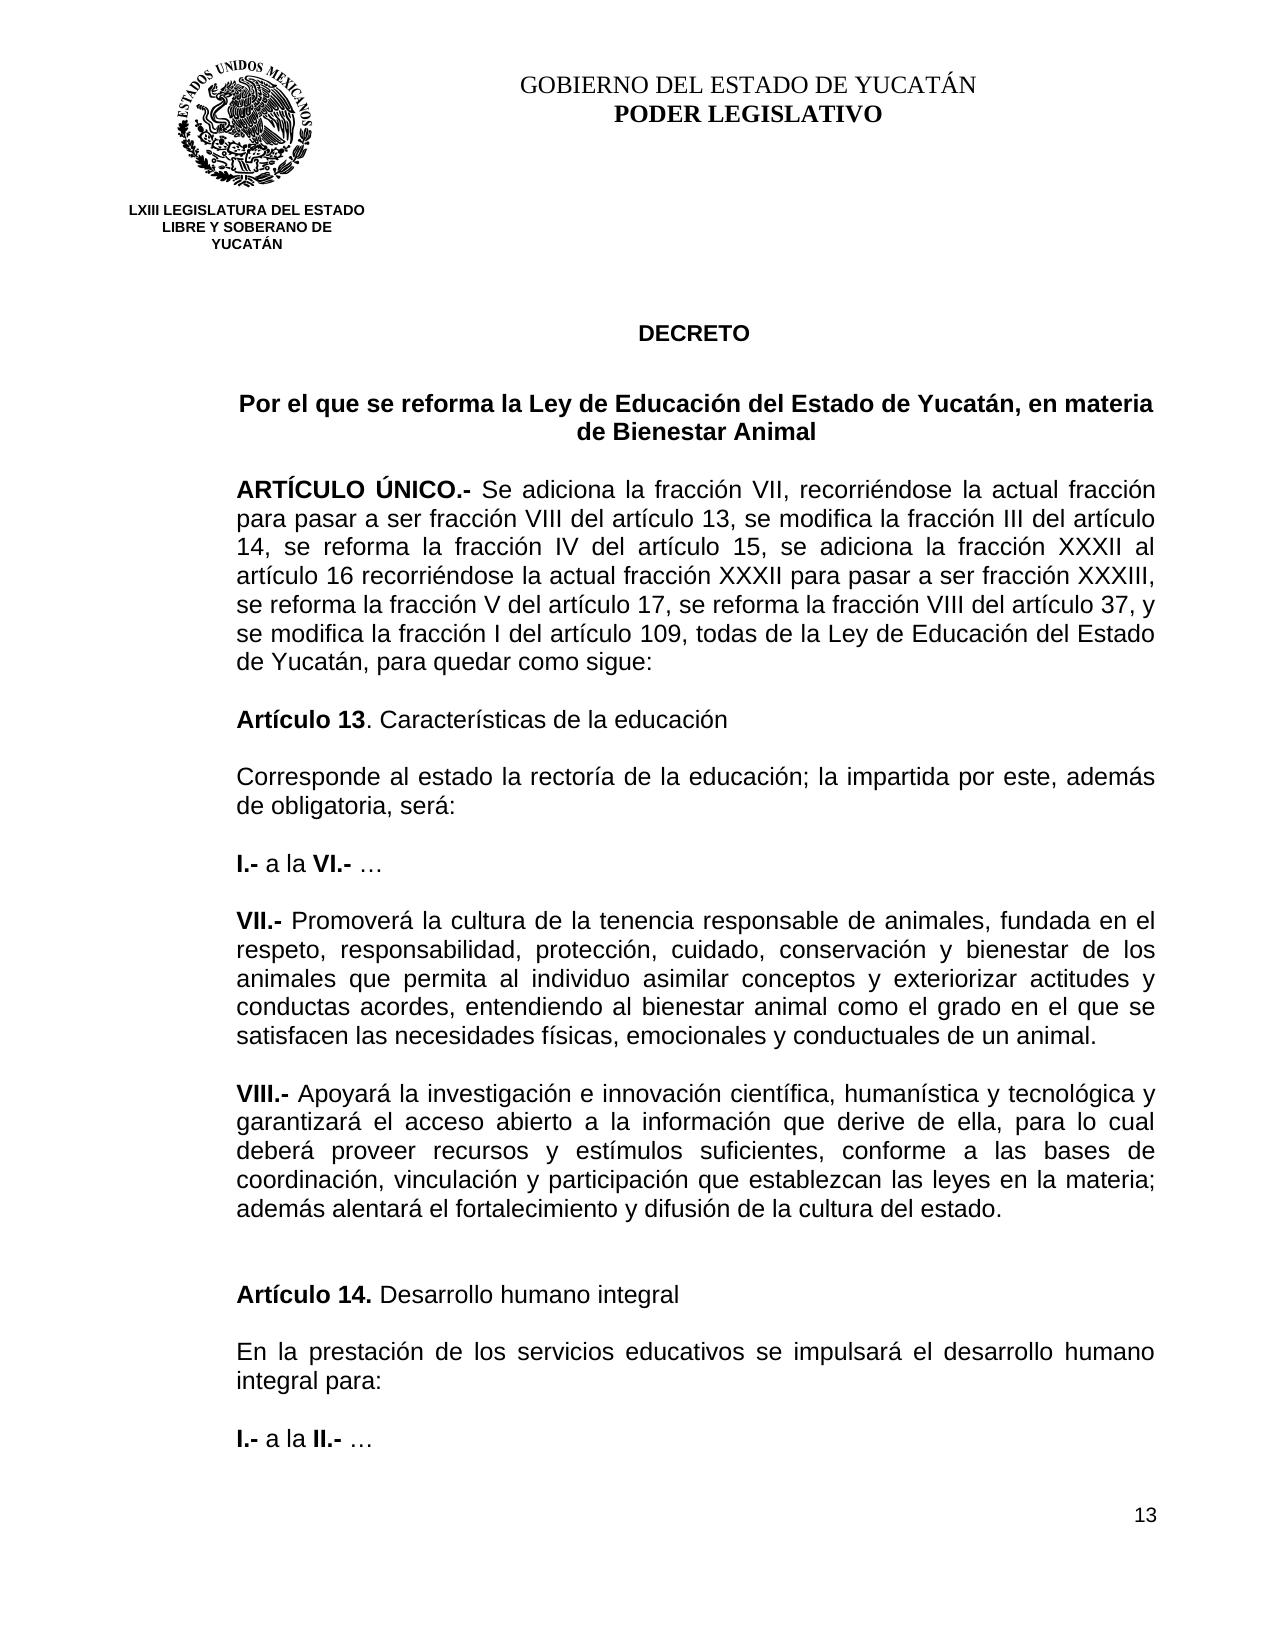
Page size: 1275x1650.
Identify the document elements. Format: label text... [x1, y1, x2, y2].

picture [144, 29, 345, 218]
text Artículo 14. Desarrollo humano integral [236, 1280, 1157, 1308]
text Corresponde al estado la rectoría de la educación; la impartida por este, además de obligatoria, será: [236, 762, 1157, 820]
text VII.- Promoverá la cultura de la tenencia responsable de animales, fundada en el respeto, responsabilidad, protección, cuidado, conservación y bienestar de los animales que permita al individuo asimilar conceptos y exteriorizar actitudes y conductas acordes, entendiendo al bienestar animal como el grado en el que se satisfacen las necesidades físicas, emocionales y conductuales de un animal. [236, 906, 1157, 1050]
text VIII.- Apoyará la investigación e innovación científica, humanística y tecnológica y garantizará el acceso abierto a la información que derive de ella, para lo cual deberá proveer recursos y estímulos suficientes, conforme a las bases de coordinación, vinculación y participación que establezcan las leyes en la materia; además alentará el fortalecimiento y difusión de la cultura del estado. [236, 1078, 1157, 1222]
subtitle DECRETO [236, 320, 1152, 347]
text Por el que se reforma la Ley de Educación del Estado de Yucatán, en materia de Bienestar Animal [236, 388, 1157, 446]
text ARTÍCULO ÚNICO.- Se adiciona la fracción VII, recorriéndose la actual fracción para pasar a ser fracción VIII del artículo 13, se modifica la fracción III del artículo 14, se reforma la fracción IV del artículo 15, se adiciona la fracción XXXII al artículo 16 recorriéndose la actual fracción XXXII para pasar a ser fracción XXXIII, se reforma la fracción V del artículo 17, se reforma la fracción VIII del artículo 37, y se modifica la fracción I del artículo 109, todas de la Ley de Educación del Estado de Yucatán, para quedar como sigue: [236, 475, 1157, 676]
text En la prestación de los servicios educativos se impulsará el desarrollo humano integral para: [236, 1337, 1157, 1395]
text I.- a la VI.- … [236, 848, 1157, 877]
text I.- a la II.- … [236, 1423, 1157, 1452]
text Artículo 13. Características de la educación [236, 705, 1157, 733]
